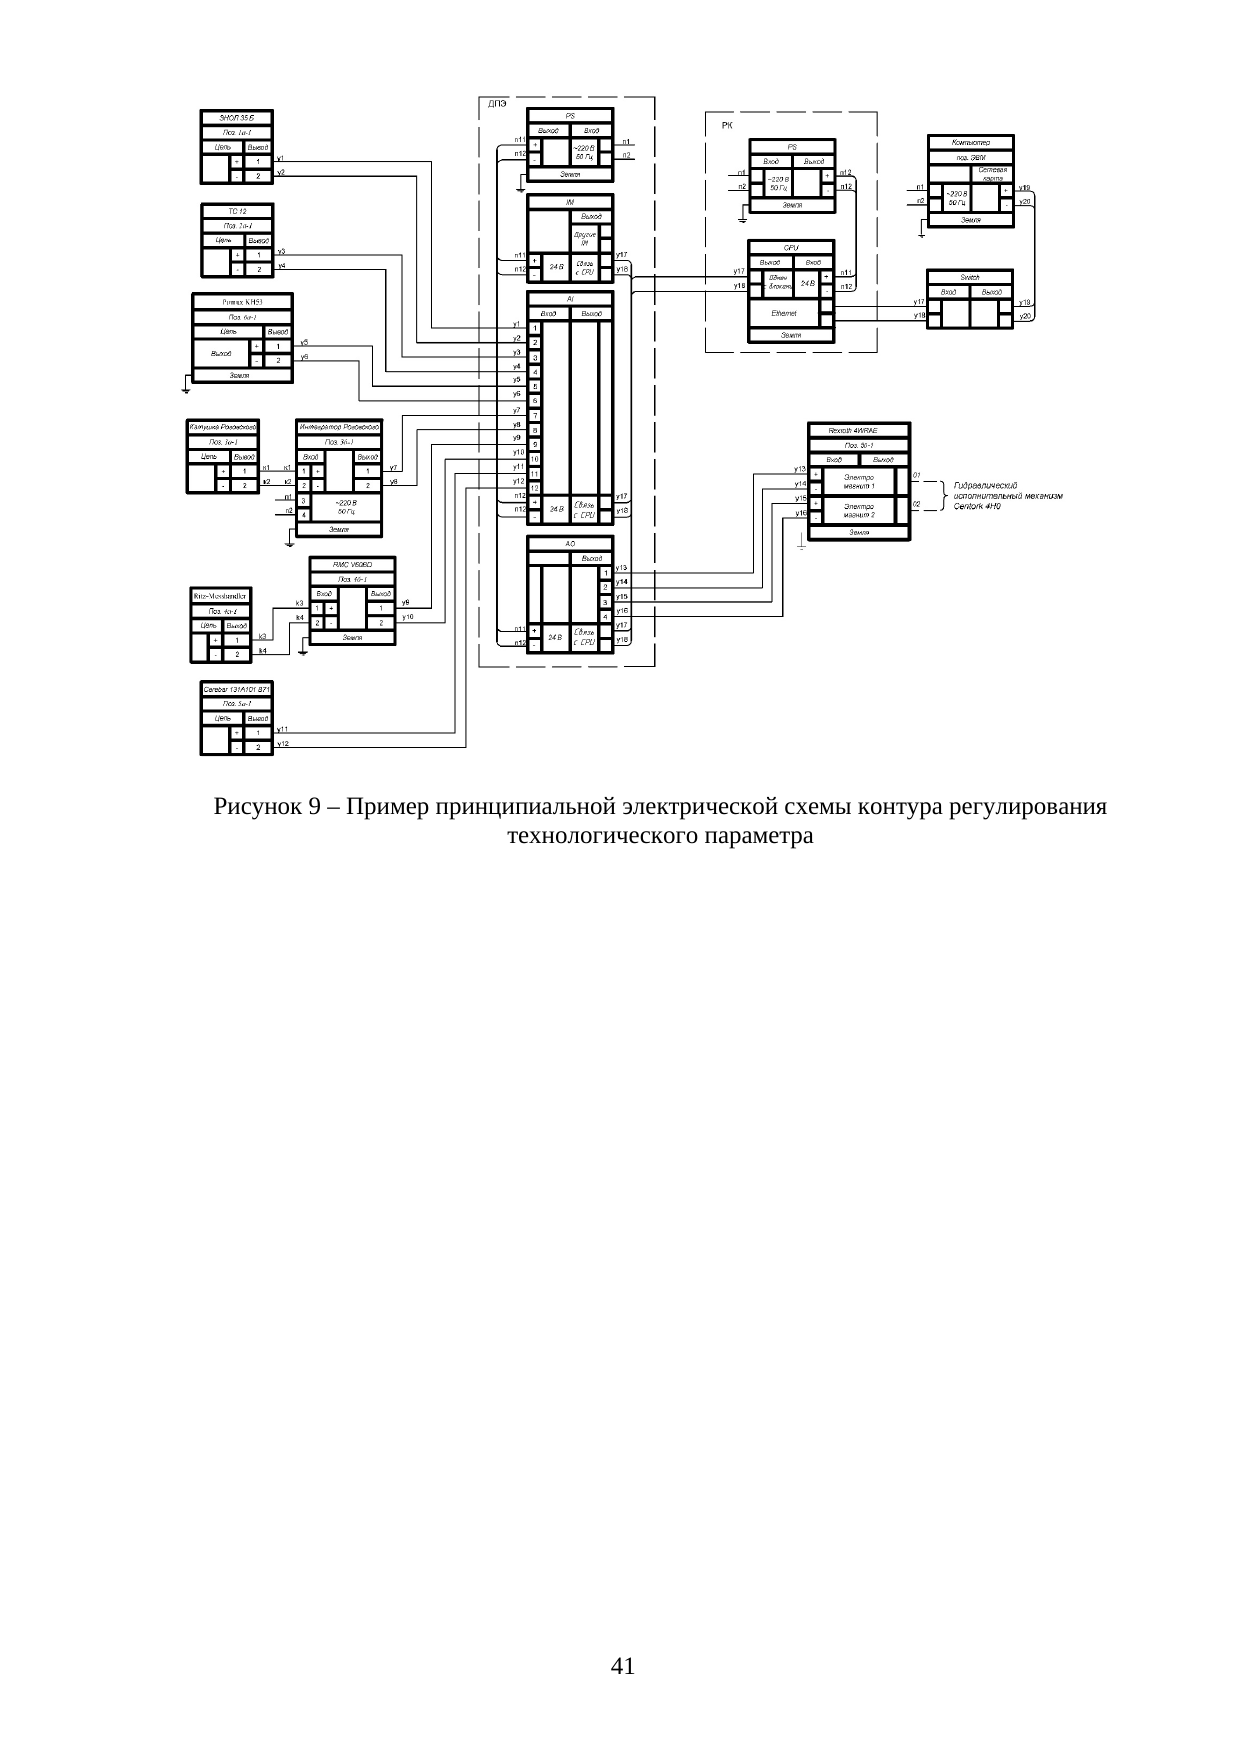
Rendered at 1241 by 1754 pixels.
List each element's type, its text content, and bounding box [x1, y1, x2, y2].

text технологического параметра [169, 820, 1152, 849]
picture [179, 88, 1067, 763]
text Рисунок 9 – Пример принципиальной электрической схемы контура регулирования [169, 791, 1152, 820]
